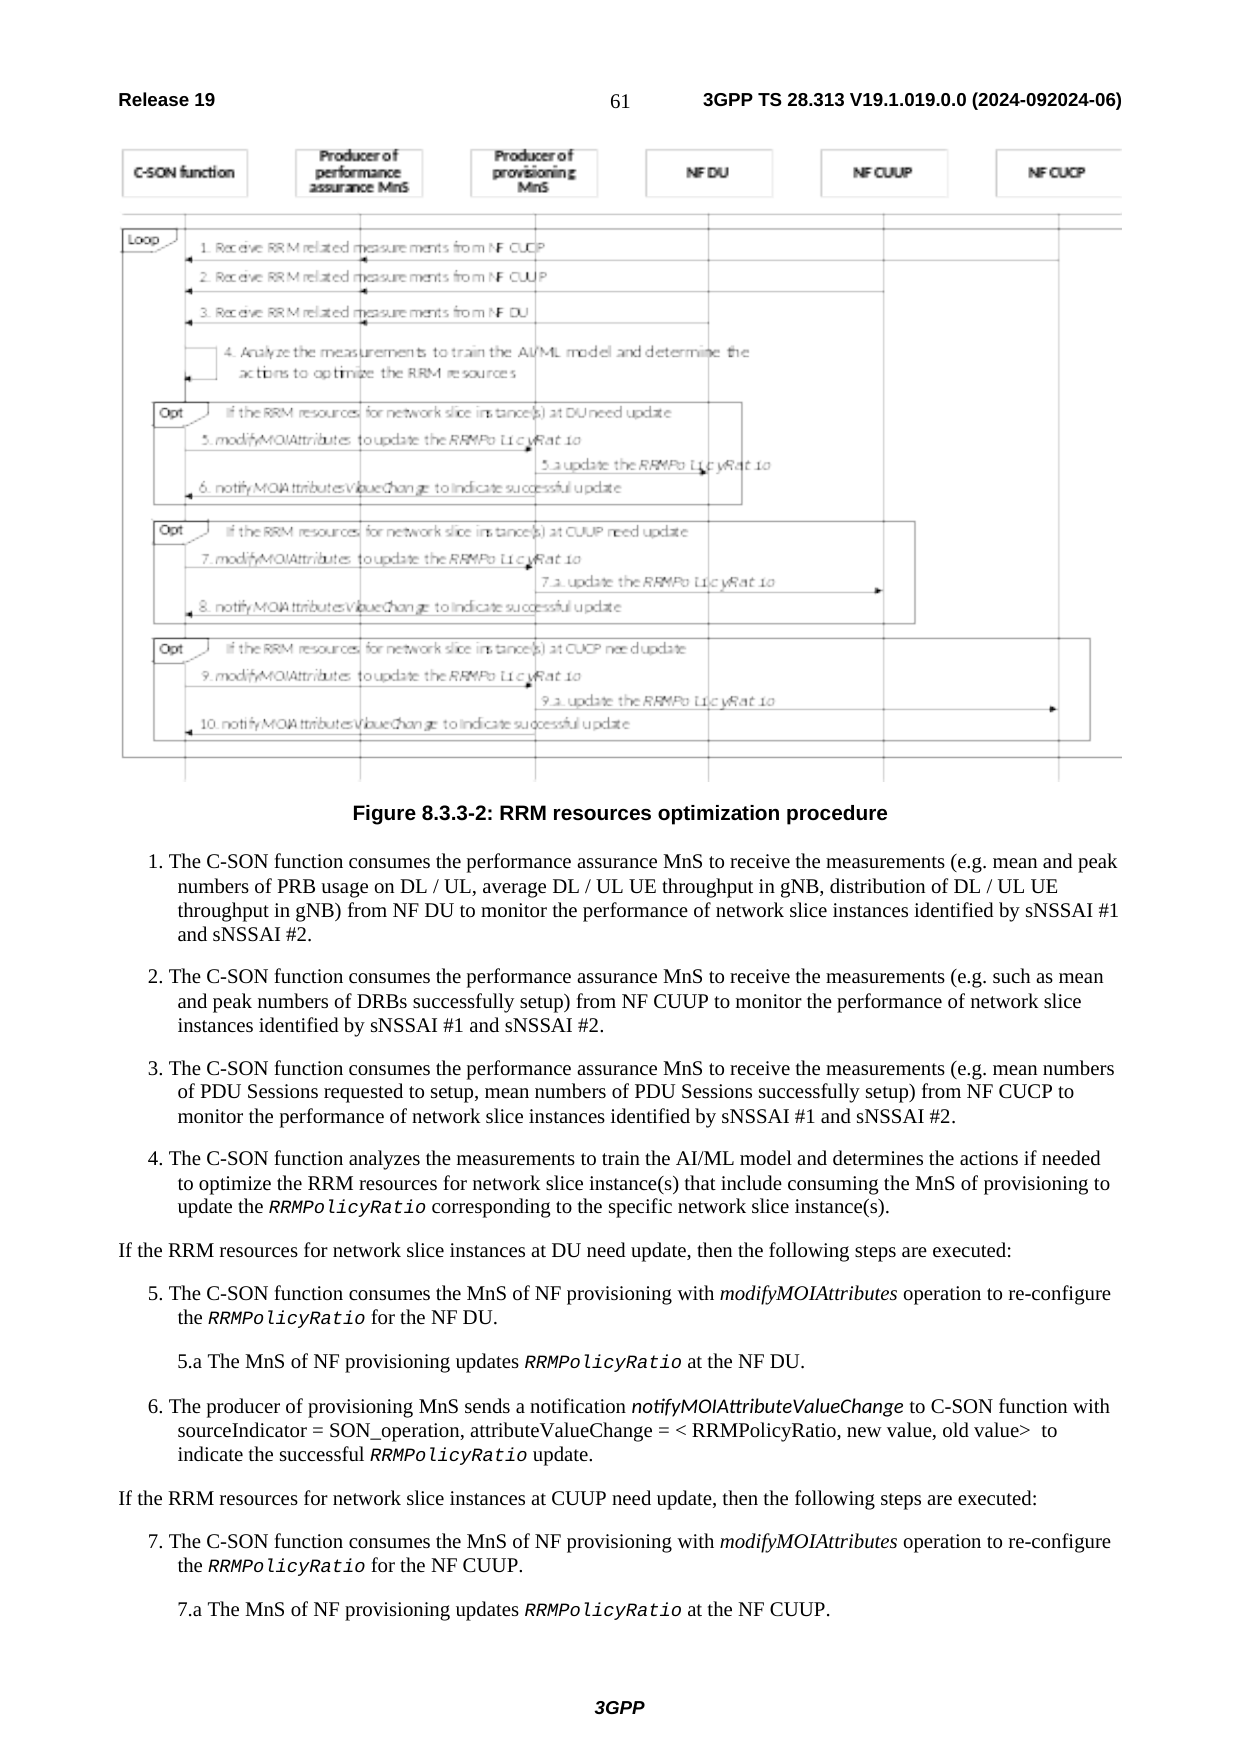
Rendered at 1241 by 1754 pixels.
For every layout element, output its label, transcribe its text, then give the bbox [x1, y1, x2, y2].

text 7.a The MnS of NF provisioning updates RRMPolicyRatio at the NF CUUP. [177, 1597, 1122, 1622]
text 6. The producer of provisioning MnS sends a notification notifyMOIAttributeValueChange to C-SON function with sourceIndicator = SON_operation, attributeValueChange = < RRMPolicyRatio, new value, old value> to indicate the successful RRMPolicyRatio update. [148, 1393, 1122, 1467]
text 4. The C-SON function analyzes the measurements to train the AI/ML model and determines the actions if needed to optimize the RRM resources for network slice instance(s) that include consuming the MnS of provisioning to update the RRMPolicyRatio corresponding to the specific network slice instance(s). [148, 1146, 1122, 1219]
text 5. The C-SON function consumes the MnS of NF provisioning with modifyMOIAttributes operation to re-configure the RRMPolicyRatio for the NF DU. [148, 1281, 1122, 1330]
text 3. The C-SON function consumes the performance assurance MnS to receive the measurements (e.g. mean numbers of PDU Sessions requested to setup, mean numbers of PDU Sessions successfully setup) from NF CUCP to monitor the performance of network slice instances identified by sNSSAI #1 and sNSSAI #2. [148, 1055, 1122, 1128]
text Figure 8.3.3-2: RRM resources optimization procedure [118, 801, 1122, 824]
text 7. The C-SON function consumes the MnS of NF provisioning with modifyMOIAttributes operation to re-configure the RRMPolicyRatio for the NF CUUP. [148, 1529, 1122, 1578]
text 1. The C-SON function consumes the performance assurance MnS to receive the measurements (e.g. mean and peak numbers of PRB usage on DL / UL, average DL / UL UE throughput in gNB, distribution of DL / UL UE throughput in gNB) from NF DU to monitor the performance of network slice instances identified by sNSSAI #1 and sNSSAI #2. [148, 849, 1122, 946]
text 2. The C-SON function consumes the performance assurance MnS to receive the measurements (e.g. such as mean and peak numbers of DRBs successfully setup) from NF CUUP to monitor the performance of network slice instances identified by sNSSAI #1 and sNSSAI #2. [148, 964, 1122, 1037]
text If the RRM resources for network slice instances at DU need update, then the following steps are executed: [118, 1238, 1122, 1262]
text If the RRM resources for network slice instances at CUUP need update, then the following steps are executed: [118, 1486, 1122, 1510]
text 5.a The MnS of NF provisioning updates RRMPolicyRatio at the NF DU. [177, 1349, 1122, 1374]
